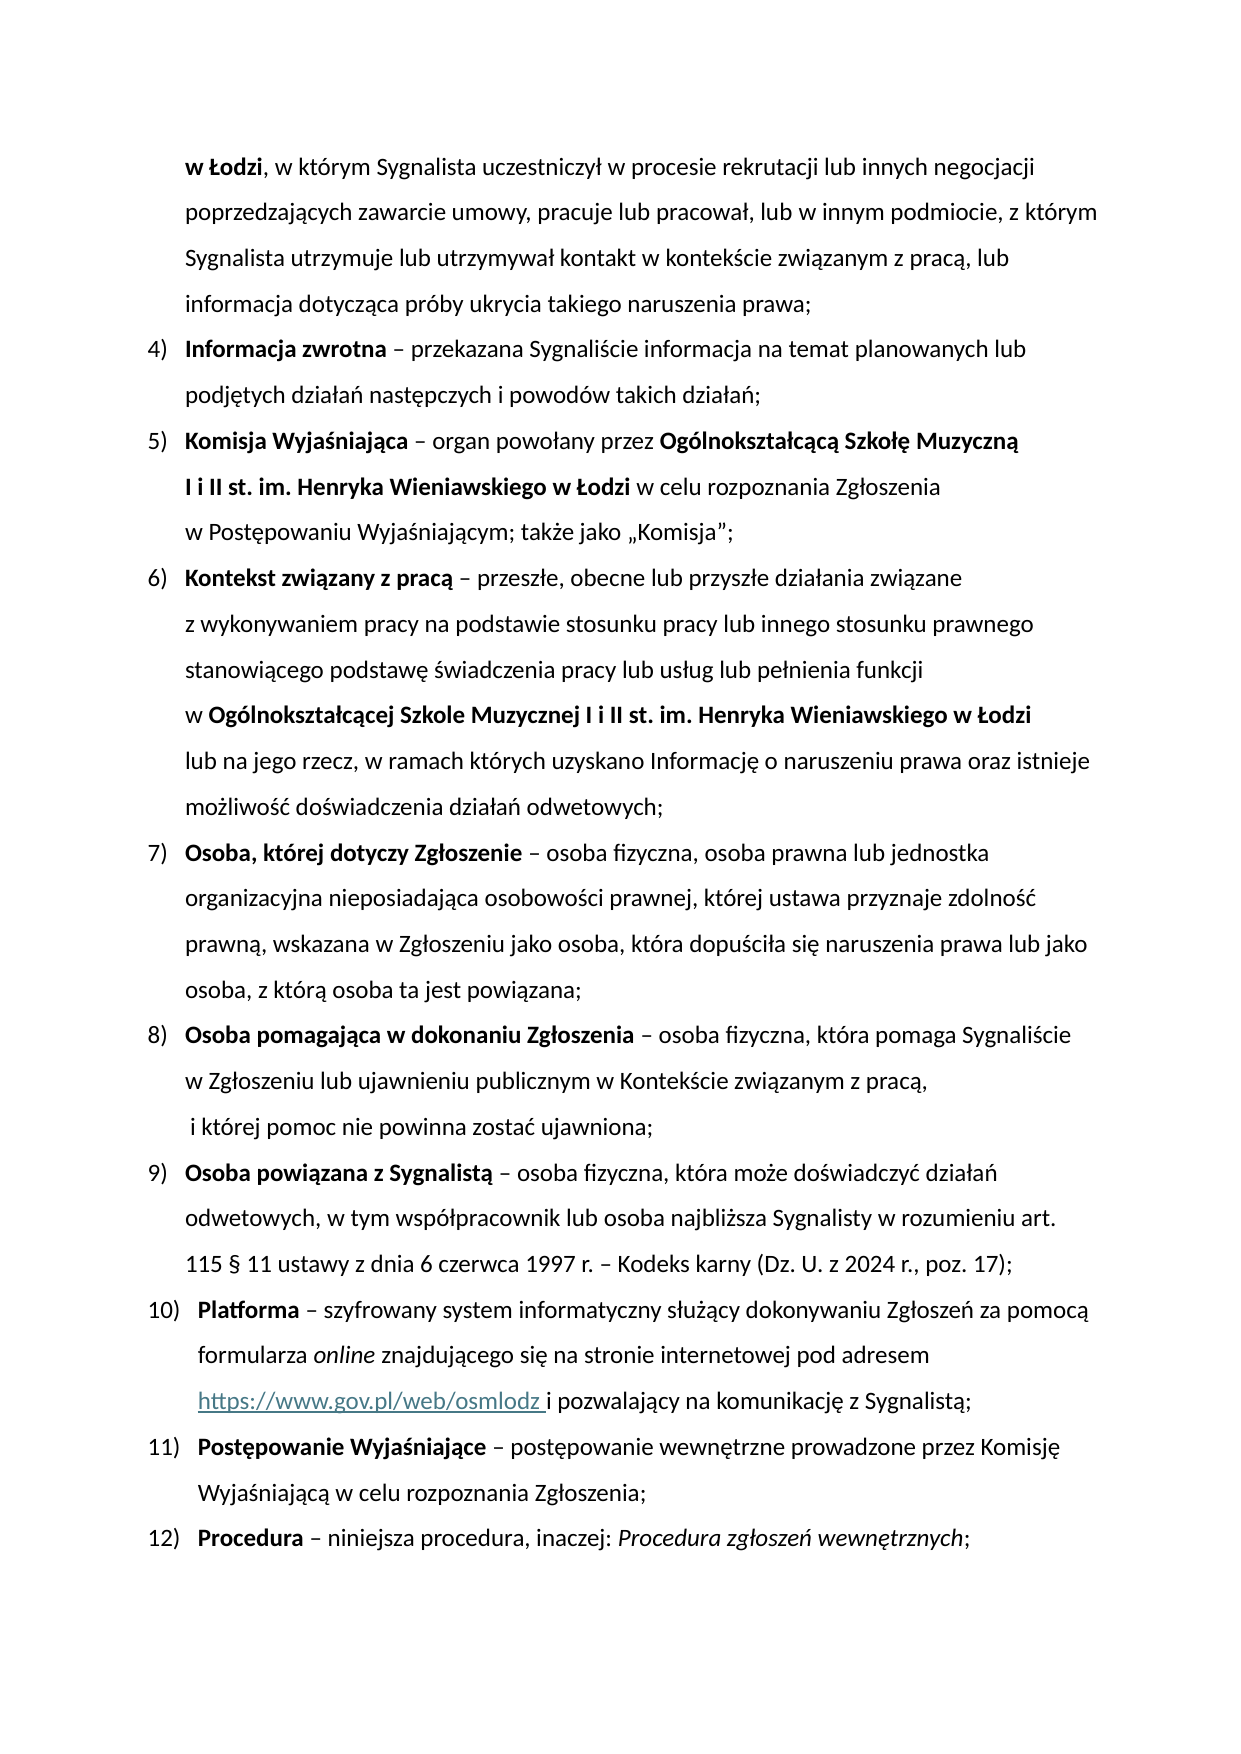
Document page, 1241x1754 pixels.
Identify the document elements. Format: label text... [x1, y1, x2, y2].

list Kontekst związany z pracą – przeszłe, obecne lub przyszłe działania związane z wykonywaniem pracy na podstawie stosunku pracy lub innego stosunku prawnego stanowiącego podstawę świadczenia pracy lub usług lub pełnienia funkcji w Ogólnokształcącej Szkole Muzycznej I i II st. im. Henryka Wieniawskiego w Łodzi lub na jego rzecz, w ramach których uzyskano Informację o naruszeniu prawa oraz istnieje możliwość doświadczenia działań odwetowych; [147, 562, 1098, 821]
list Procedura – niniejsza procedura, inaczej: Procedura zgłoszeń wewnętrznych; [147, 1523, 1098, 1553]
list Informacja zwrotna – przekazana Sygnaliście informacja na temat planowanych lub podjętych działań następczych i powodów takich działań; [147, 334, 1098, 410]
list Komisja Wyjaśniająca – organ powołany przez Ogólnokształcącą Szkołę Muzyczną I i II st. im. Henryka Wieniawskiego w Łodzi w celu rozpoznania Zgłoszenia w Postępowaniu Wyjaśniającym; także jako „Komisja”; [147, 425, 1098, 547]
list Osoba, której dotyczy Zgłoszenie – osoba fizyczna, osoba prawna lub jednostka organizacyjna nieposiadająca osobowości prawnej, której ustawa przyznaje zdolność prawną, wskazana w Zgłoszeniu jako osoba, która dopuściła się naruszenia prawa lub jako osoba, z którą osoba ta jest powiązana; [147, 837, 1098, 1004]
list Osoba powiązana z Sygnalistą – osoba fizyczna, która może doświadczyć działań odwetowych, w tym współpracownik lub osoba najbliższa Sygnalisty w rozumieniu art. 115 § 11 ustawy z dnia 6 czerwca 1997 r. – Kodeks karny (Dz. U. z 2024 r., poz. 17); [147, 1157, 1098, 1279]
list Platforma – szyfrowany system informatyczny służący dokonywaniu Zgłoszeń za pomocą formularza online znajdującego się na stronie internetowej pod adresem https://www.gov.pl/web/osmlodz i pozwalający na komunikację z Sygnalistą; [147, 1294, 1098, 1416]
text i której pomoc nie powinna zostać ujawniona; [190, 1111, 1093, 1142]
list Postępowanie Wyjaśniające – postępowanie wewnętrzne prowadzone przez Komisję Wyjaśniającą w celu rozpoznania Zgłoszenia; [147, 1431, 1098, 1507]
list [147, 151, 1098, 318]
list Osoba pomagająca w dokonaniu Zgłoszenia – osoba fizyczna, która pomaga Sygnaliście w Zgłoszeniu lub ujawnieniu publicznym w Kontekście związanym z pracą, [147, 1019, 1098, 1096]
